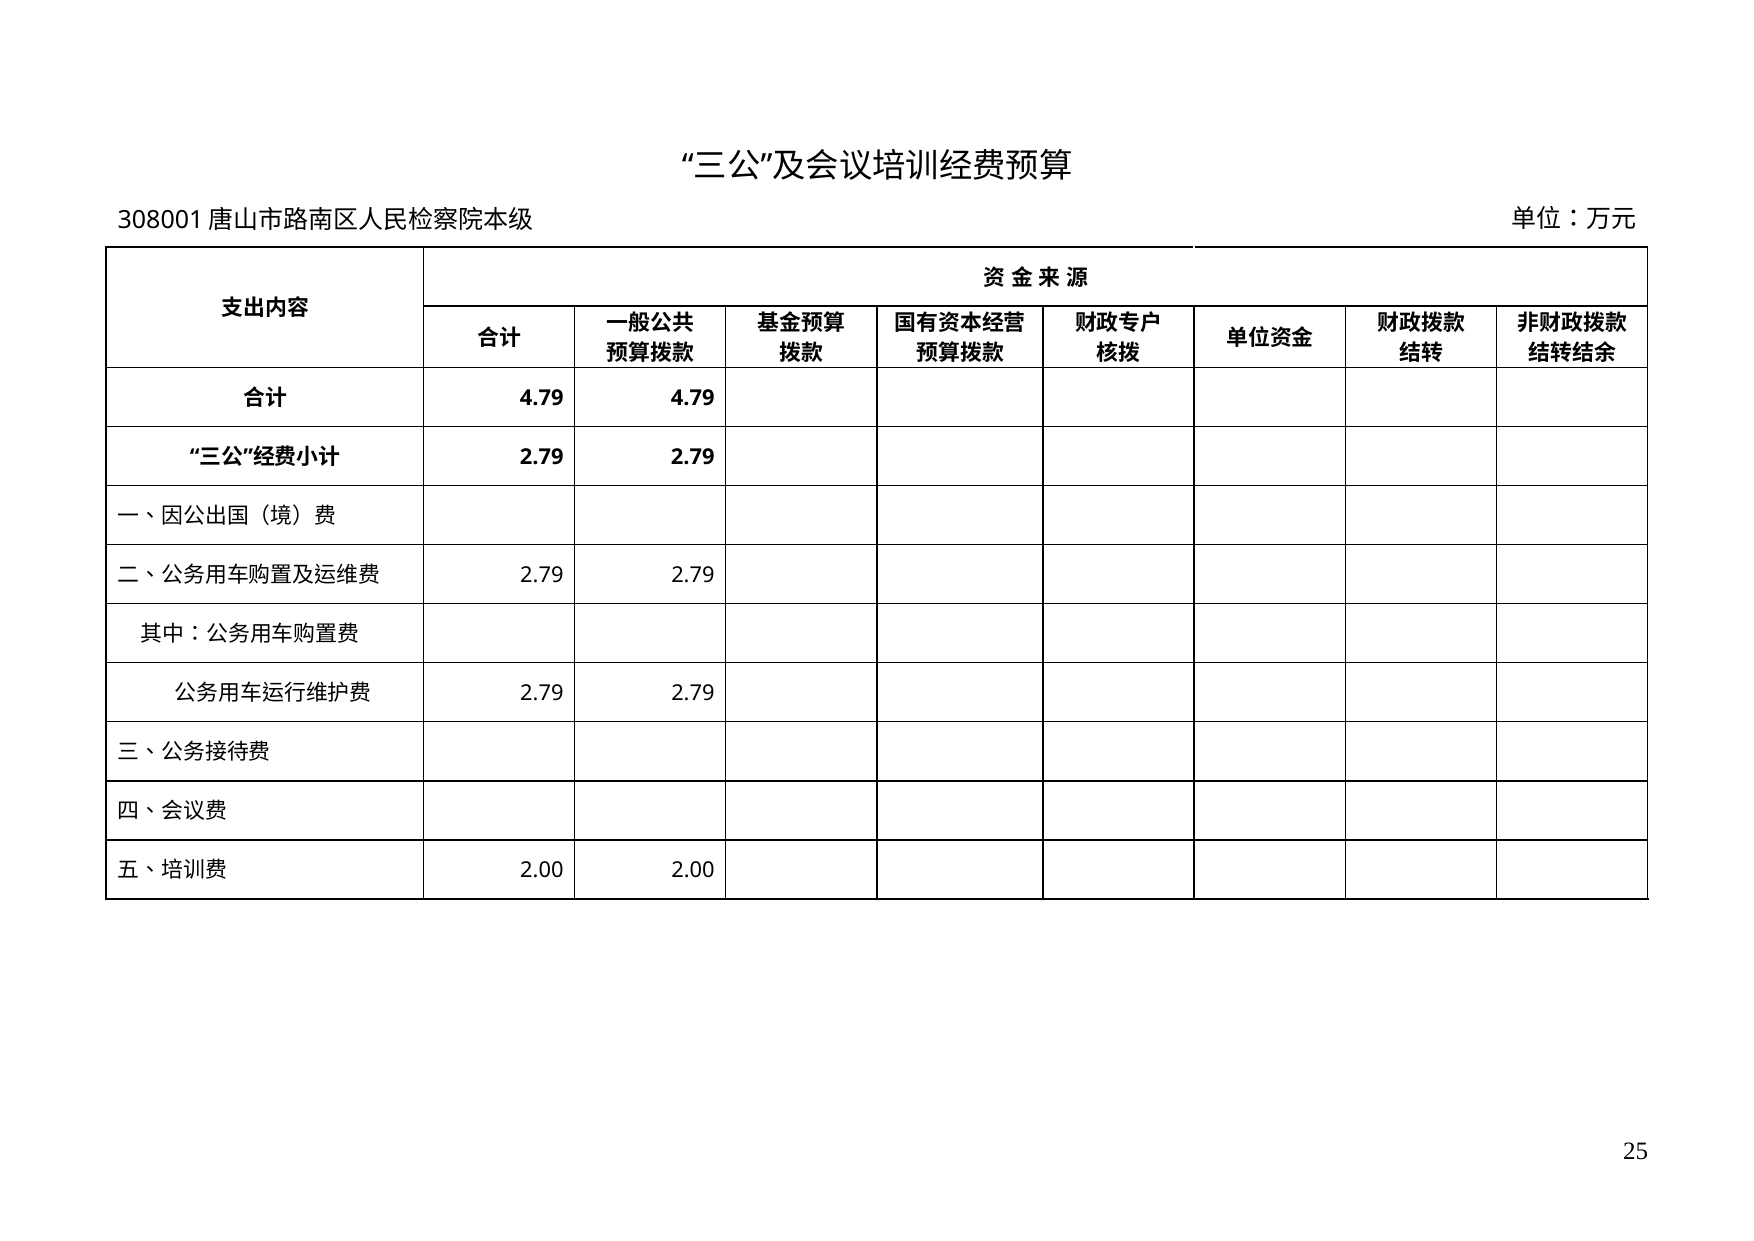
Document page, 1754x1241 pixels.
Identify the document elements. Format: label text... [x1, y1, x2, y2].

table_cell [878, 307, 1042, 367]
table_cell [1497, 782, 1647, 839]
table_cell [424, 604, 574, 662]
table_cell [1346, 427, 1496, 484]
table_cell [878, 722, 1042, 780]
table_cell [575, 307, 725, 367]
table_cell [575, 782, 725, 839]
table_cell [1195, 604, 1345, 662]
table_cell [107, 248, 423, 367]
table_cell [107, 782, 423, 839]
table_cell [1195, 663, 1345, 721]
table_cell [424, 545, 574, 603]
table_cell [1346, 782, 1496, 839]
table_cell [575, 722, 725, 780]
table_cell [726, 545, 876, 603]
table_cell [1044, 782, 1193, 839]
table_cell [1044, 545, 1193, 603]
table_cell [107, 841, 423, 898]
text “三公”及会议培训经费预算 [106, 142, 1648, 187]
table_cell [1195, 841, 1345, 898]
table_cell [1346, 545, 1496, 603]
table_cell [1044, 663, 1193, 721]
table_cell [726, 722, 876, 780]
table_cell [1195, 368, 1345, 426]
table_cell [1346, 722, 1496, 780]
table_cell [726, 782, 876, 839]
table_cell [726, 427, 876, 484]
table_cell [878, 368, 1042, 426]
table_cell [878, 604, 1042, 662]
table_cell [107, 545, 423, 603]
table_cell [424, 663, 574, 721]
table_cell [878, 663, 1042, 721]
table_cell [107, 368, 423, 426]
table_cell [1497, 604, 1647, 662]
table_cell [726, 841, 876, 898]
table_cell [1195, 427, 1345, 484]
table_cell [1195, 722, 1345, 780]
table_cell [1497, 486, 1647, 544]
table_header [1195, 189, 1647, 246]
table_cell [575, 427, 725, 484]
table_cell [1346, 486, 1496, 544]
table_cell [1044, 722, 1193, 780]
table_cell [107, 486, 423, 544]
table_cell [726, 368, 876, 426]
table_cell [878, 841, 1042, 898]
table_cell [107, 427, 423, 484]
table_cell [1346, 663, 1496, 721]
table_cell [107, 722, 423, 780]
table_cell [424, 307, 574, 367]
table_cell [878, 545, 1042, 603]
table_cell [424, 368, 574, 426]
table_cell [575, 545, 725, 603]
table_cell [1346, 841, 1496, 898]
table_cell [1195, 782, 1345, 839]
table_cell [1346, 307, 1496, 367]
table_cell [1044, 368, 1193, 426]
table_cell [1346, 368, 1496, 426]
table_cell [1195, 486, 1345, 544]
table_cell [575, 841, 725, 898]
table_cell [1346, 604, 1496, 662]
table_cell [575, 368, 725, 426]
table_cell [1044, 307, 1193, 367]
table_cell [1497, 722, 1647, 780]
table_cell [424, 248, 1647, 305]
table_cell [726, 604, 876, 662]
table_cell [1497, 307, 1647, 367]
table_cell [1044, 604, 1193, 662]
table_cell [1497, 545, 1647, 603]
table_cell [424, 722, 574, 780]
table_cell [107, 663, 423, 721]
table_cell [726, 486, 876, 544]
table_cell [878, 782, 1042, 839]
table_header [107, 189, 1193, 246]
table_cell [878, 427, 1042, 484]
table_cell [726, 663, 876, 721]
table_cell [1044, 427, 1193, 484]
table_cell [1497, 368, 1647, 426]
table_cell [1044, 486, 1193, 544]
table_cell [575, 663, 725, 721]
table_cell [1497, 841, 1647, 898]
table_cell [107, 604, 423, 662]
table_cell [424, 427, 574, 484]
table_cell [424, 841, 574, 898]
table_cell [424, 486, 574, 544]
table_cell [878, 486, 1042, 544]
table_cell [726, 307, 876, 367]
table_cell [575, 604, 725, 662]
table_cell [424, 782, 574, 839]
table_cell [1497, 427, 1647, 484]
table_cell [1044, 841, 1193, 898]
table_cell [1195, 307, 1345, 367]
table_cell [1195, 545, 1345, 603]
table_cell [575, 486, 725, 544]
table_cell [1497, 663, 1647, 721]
